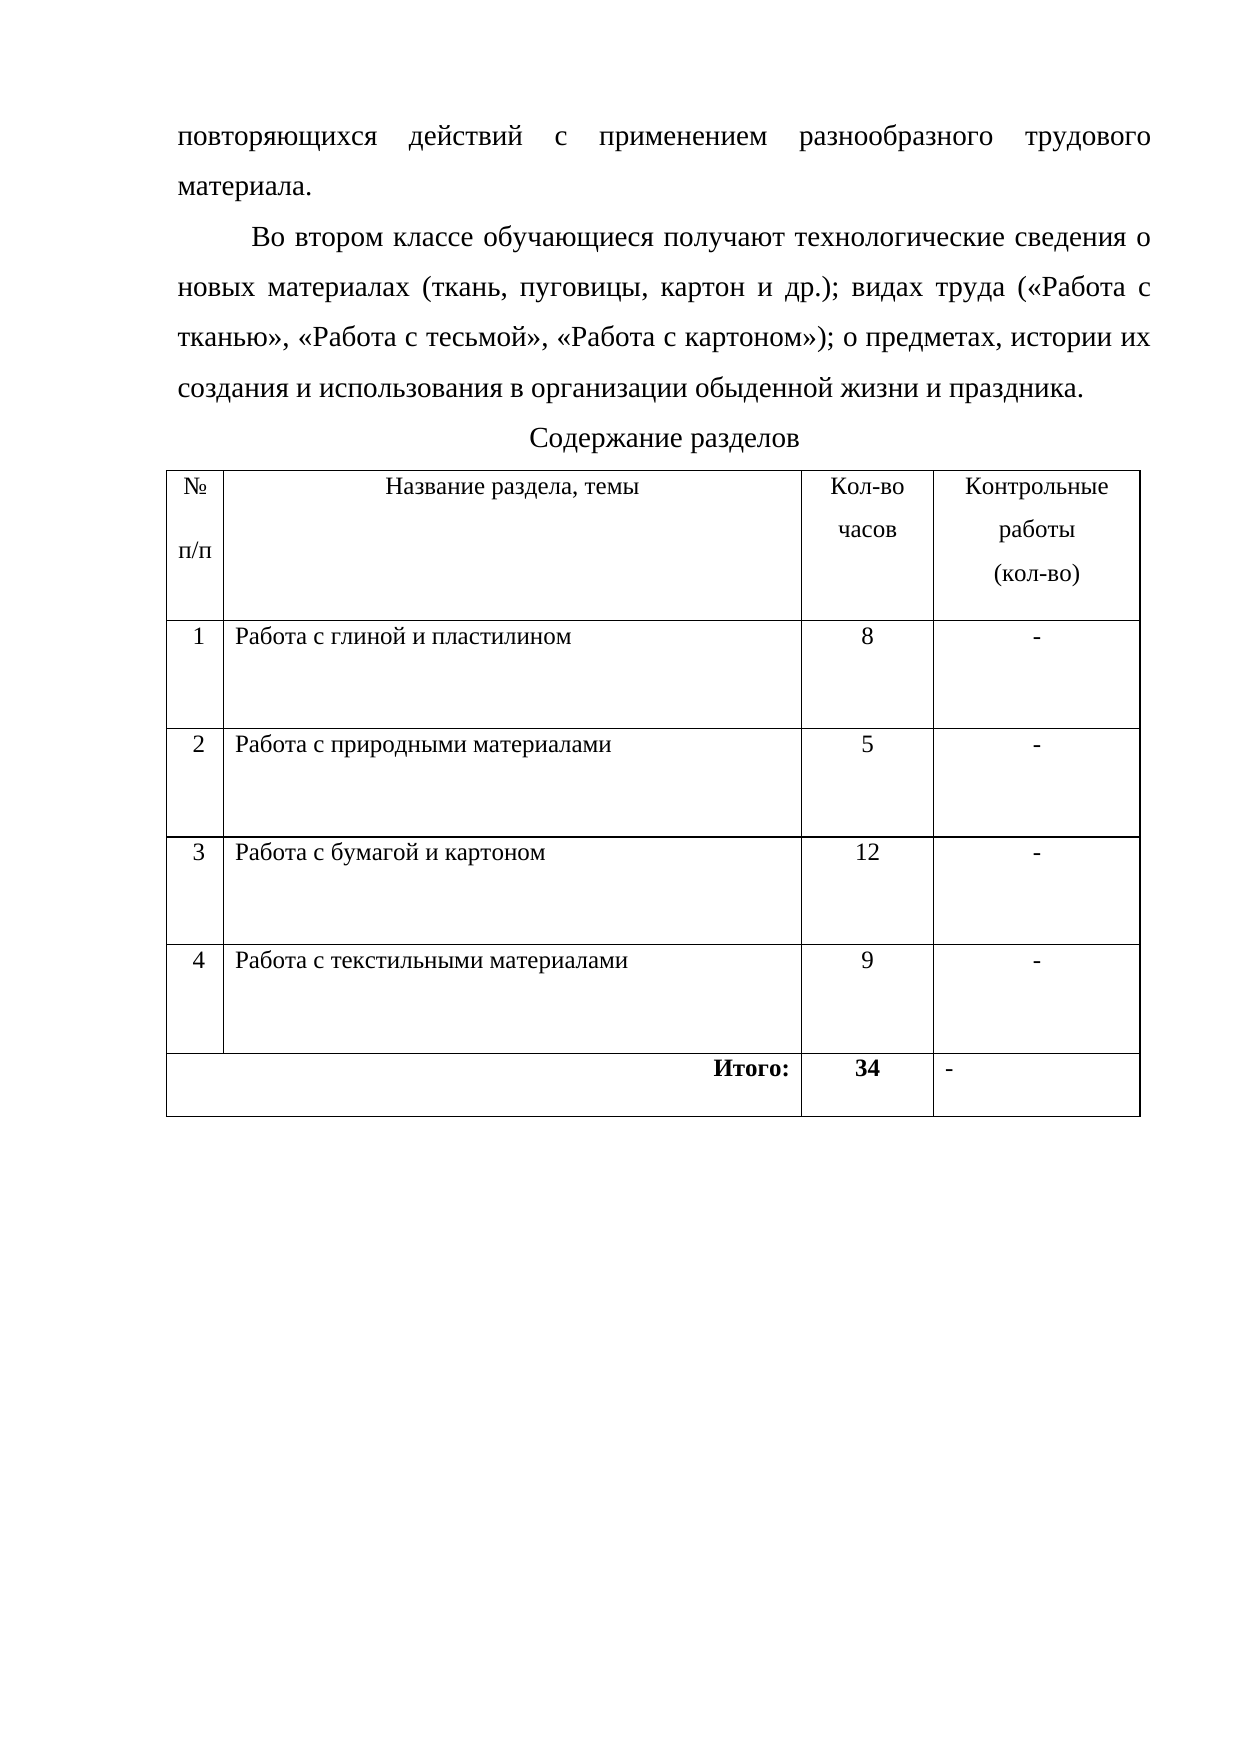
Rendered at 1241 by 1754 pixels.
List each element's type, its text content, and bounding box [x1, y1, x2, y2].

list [177, 118, 1152, 202]
text Содержание разделов [177, 420, 1152, 453]
text Во втором классе обучающиеся получают технологические сведения о новых материалах (ткань, пуговицы, картон и др.); видах труда («Работа с тканью», «Работа с тесьмой», «Работа с картоном»); о предметах, истории их создания и использования в организации обыденной жизни и праздника. [177, 219, 1152, 403]
table_cell Работа с природными материалами [224, 729, 801, 836]
table_cell - [934, 838, 1139, 944]
table_cell [167, 729, 223, 836]
table_cell - [934, 729, 1139, 836]
table_cell - [934, 1054, 1139, 1116]
table_header Контрольные работы (кол-во) [934, 471, 1139, 620]
table_header № п/п [167, 471, 223, 620]
table_cell - [934, 945, 1139, 1052]
table_cell Работа с текстильными материалами [224, 945, 801, 1052]
table_cell 9 [802, 945, 933, 1052]
table_cell 34 [802, 1054, 933, 1116]
table_cell [167, 945, 223, 1052]
table_cell Работа с глиной и пластилином [224, 621, 801, 728]
table_cell [167, 621, 223, 728]
table_cell Работа с бумагой и картоном [224, 838, 801, 944]
table_cell 8 [802, 621, 933, 728]
table_cell [167, 838, 223, 944]
table_cell - [934, 621, 1139, 728]
table_cell 12 [802, 838, 933, 944]
table_cell 5 [802, 729, 933, 836]
table_header Название раздела, темы [224, 471, 801, 620]
table_header Кол-во часов [802, 471, 933, 620]
table_cell Итого: [167, 1054, 801, 1116]
